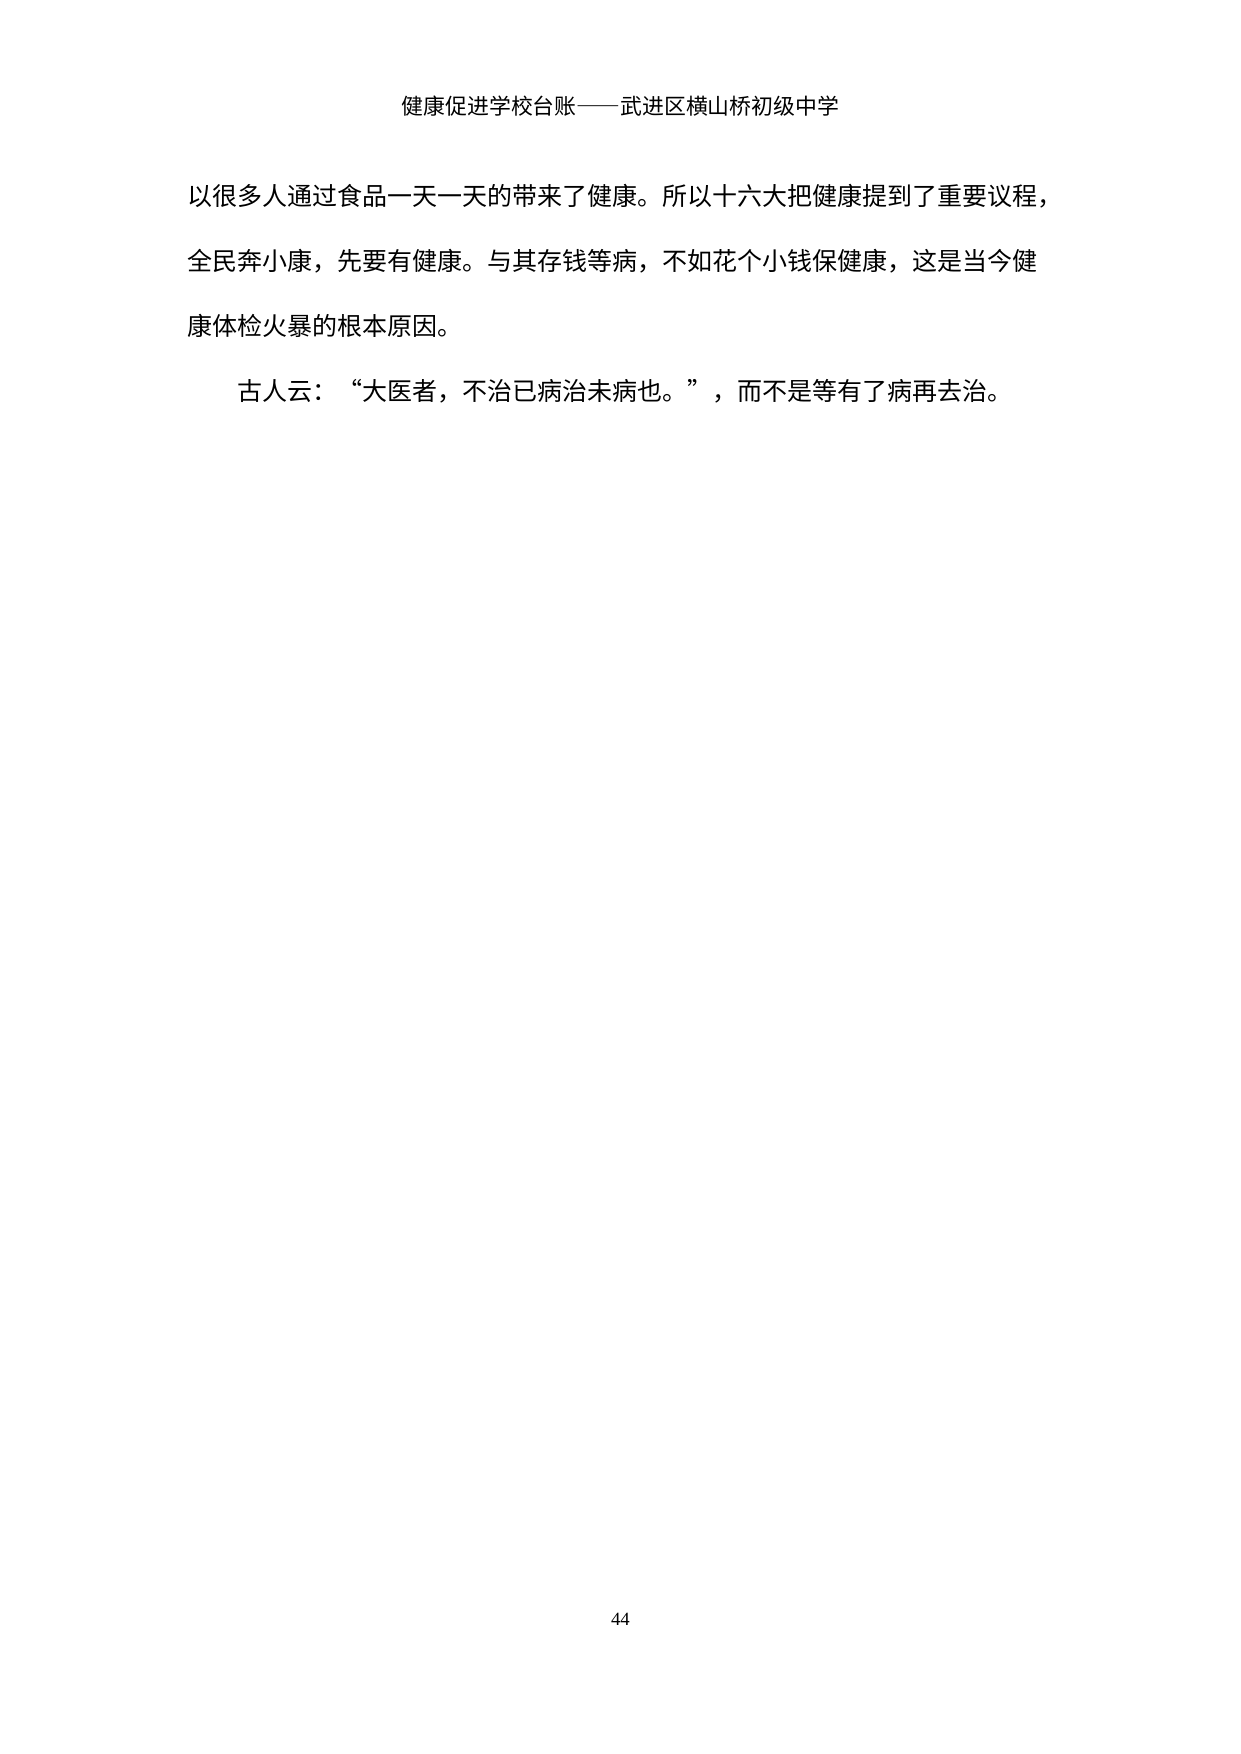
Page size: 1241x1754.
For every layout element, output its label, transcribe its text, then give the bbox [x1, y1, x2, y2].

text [187, 162, 1053, 357]
text 古人云：“大医者，不治已病治未病也。”，而不是等有了病再去治。 [187, 357, 1053, 422]
